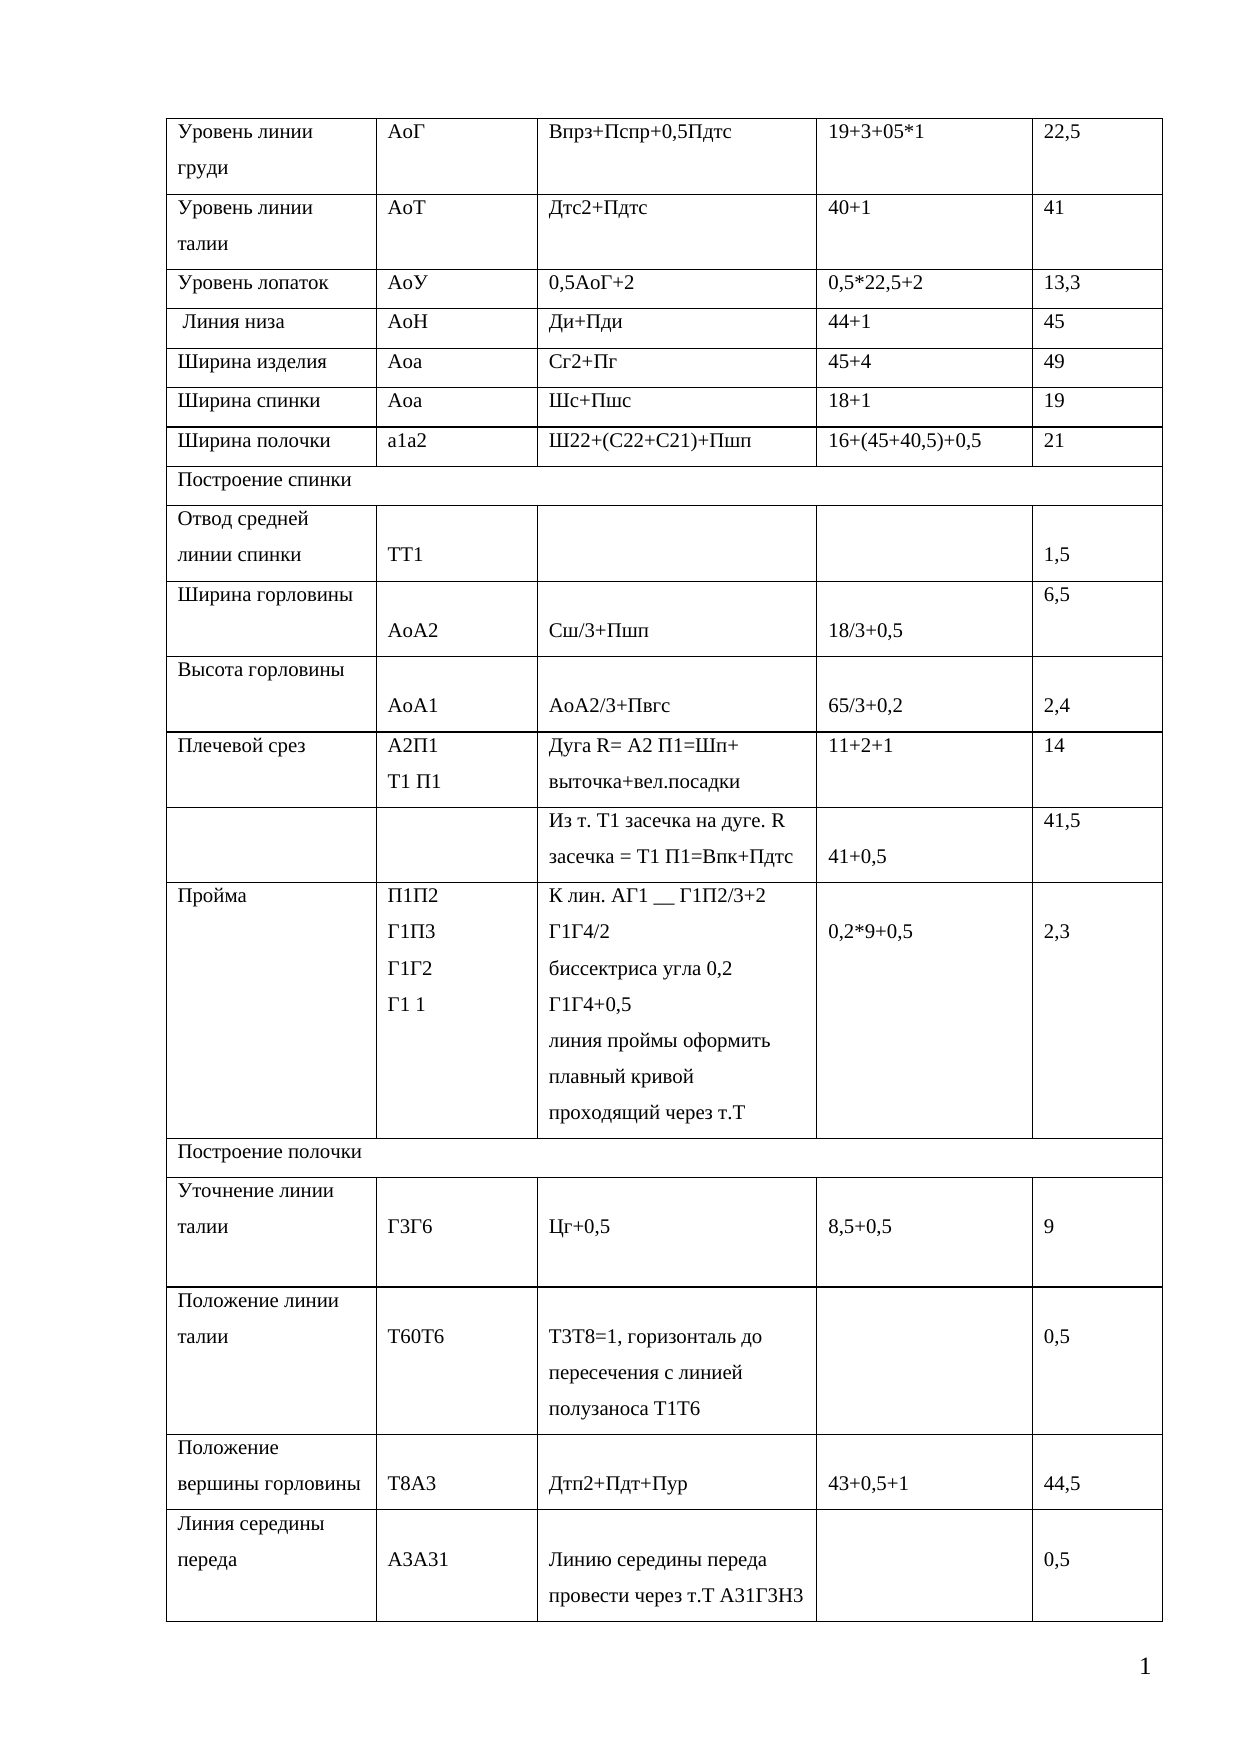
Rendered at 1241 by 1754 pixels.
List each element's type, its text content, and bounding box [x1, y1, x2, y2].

table_cell Из т. Т1 засечка на дуге. R засечка = Т1 П1=Впк+Пдтс [538, 808, 816, 882]
table_cell 18/3+0,5 [817, 582, 1032, 656]
table_cell Линию середины переда провести через т.Т А31Г3Н3 [538, 1510, 816, 1621]
table_cell 65/3+0,2 [817, 657, 1032, 731]
table_cell 19 [1033, 388, 1162, 426]
table_cell АоА2/3+Пвгс [538, 657, 816, 731]
table_cell Уровень линии талии [167, 195, 376, 269]
table_cell 41,5 [1033, 808, 1162, 882]
table_cell Пройма [167, 883, 376, 1138]
table_cell Дтп2+Пдт+Пур [538, 1435, 816, 1509]
table_cell 44,5 [1033, 1435, 1162, 1509]
table_cell 45+4 [817, 349, 1032, 387]
table_cell Т60Т6 [377, 1288, 537, 1434]
table_cell Плечевой срез [167, 733, 376, 807]
table_cell [817, 1510, 1032, 1621]
table_cell [538, 506, 816, 581]
table_cell ТТ1 [377, 506, 537, 581]
table_cell Аоа [377, 388, 537, 426]
table_cell Уровень лопаток [167, 270, 376, 308]
table_cell 9 [1033, 1178, 1162, 1286]
table_cell 16+(45+40,5)+0,5 [817, 428, 1032, 466]
table_cell Впрз+Пспр+0,5Пдтс [538, 119, 816, 193]
table_cell 45 [1033, 309, 1162, 348]
table_cell П1П2 Г1П3 Г1Г2 Г1 1 [377, 883, 537, 1138]
table_cell АоА2 [377, 582, 537, 656]
table_cell Отвод средней линии спинки [167, 506, 376, 581]
table_cell 41 [1033, 195, 1162, 269]
table_cell 0,5 [1033, 1510, 1162, 1621]
table_cell А2П1 Т1 П1 [377, 733, 537, 807]
table_cell 44+1 [817, 309, 1032, 348]
table_cell Дтс2+Пдтс [538, 195, 816, 269]
table_cell 2,3 [1033, 883, 1162, 1138]
table_cell АоТ [377, 195, 537, 269]
table_cell Линия низа [167, 309, 376, 348]
table_cell АоА1 [377, 657, 537, 731]
table_cell К лин. АГ1 __ Г1П2/3+2 Г1Г4/2 биссектриса угла 0,2 Г1Г4+0,5 линия проймы оформить плавный кривой проходящий через т.Т [538, 883, 816, 1138]
table_cell Дуга R= А2 П1=Шп+ выточка+вел.посадки [538, 733, 816, 807]
table_cell АоГ [377, 119, 537, 193]
table_cell Ширина спинки [167, 388, 376, 426]
table_cell Уровень линии груди [167, 119, 376, 193]
table_cell Т3Т8=1, горизонталь до пересечения с линией полузаноса Т1Т6 [538, 1288, 816, 1434]
table_cell 21 [1033, 428, 1162, 466]
table_cell 22,5 [1033, 119, 1162, 193]
table_cell 43+0,5+1 [817, 1435, 1032, 1509]
table_cell 0,2*9+0,5 [817, 883, 1032, 1138]
table_cell Цг+0,5 [538, 1178, 816, 1286]
table_cell 13,3 [1033, 270, 1162, 308]
table_cell Сш/3+Пшп [538, 582, 816, 656]
table_cell Построение полочки [167, 1139, 1162, 1177]
table_cell Т8А3 [377, 1435, 537, 1509]
table_cell 0,5*22,5+2 [817, 270, 1032, 308]
table_cell Ш22+(С22+С21)+Пшп [538, 428, 816, 466]
table_cell [817, 506, 1032, 581]
table_cell Положение линии талии [167, 1288, 376, 1434]
table_cell 6,5 [1033, 582, 1162, 656]
table_cell Ди+Пди [538, 309, 816, 348]
table_cell 1,5 [1033, 506, 1162, 581]
table_cell 19+3+05*1 [817, 119, 1032, 193]
table_cell АоН [377, 309, 537, 348]
table_cell Положение вершины горловины [167, 1435, 376, 1509]
table_cell [817, 1288, 1032, 1434]
table_cell Построение спинки [167, 467, 1162, 505]
table_cell 18+1 [817, 388, 1032, 426]
table_cell Ширина полочки [167, 428, 376, 466]
table_cell 0,5 [1033, 1288, 1162, 1434]
table_cell Г3Г6 [377, 1178, 537, 1286]
table_cell [167, 808, 376, 882]
table_cell а1а2 [377, 428, 537, 466]
table_cell АоУ [377, 270, 537, 308]
table_cell Ширина горловины [167, 582, 376, 656]
table_cell 0,5АоГ+2 [538, 270, 816, 308]
table_cell 14 [1033, 733, 1162, 807]
table_cell 40+1 [817, 195, 1032, 269]
table_cell 11+2+1 [817, 733, 1032, 807]
table_cell 8,5+0,5 [817, 1178, 1032, 1286]
table_cell Уточнение линии талии [167, 1178, 376, 1286]
table_cell Высота горловины [167, 657, 376, 731]
table_cell Линия середины переда [167, 1510, 376, 1621]
table_cell [377, 808, 537, 882]
table_cell 2,4 [1033, 657, 1162, 731]
table_cell А3А31 [377, 1510, 537, 1621]
table_cell Ширина изделия [167, 349, 376, 387]
table_cell 41+0,5 [817, 808, 1032, 882]
table_cell Сг2+Пг [538, 349, 816, 387]
table_cell 49 [1033, 349, 1162, 387]
table_cell Шс+Пшс [538, 388, 816, 426]
table_cell Аоа [377, 349, 537, 387]
